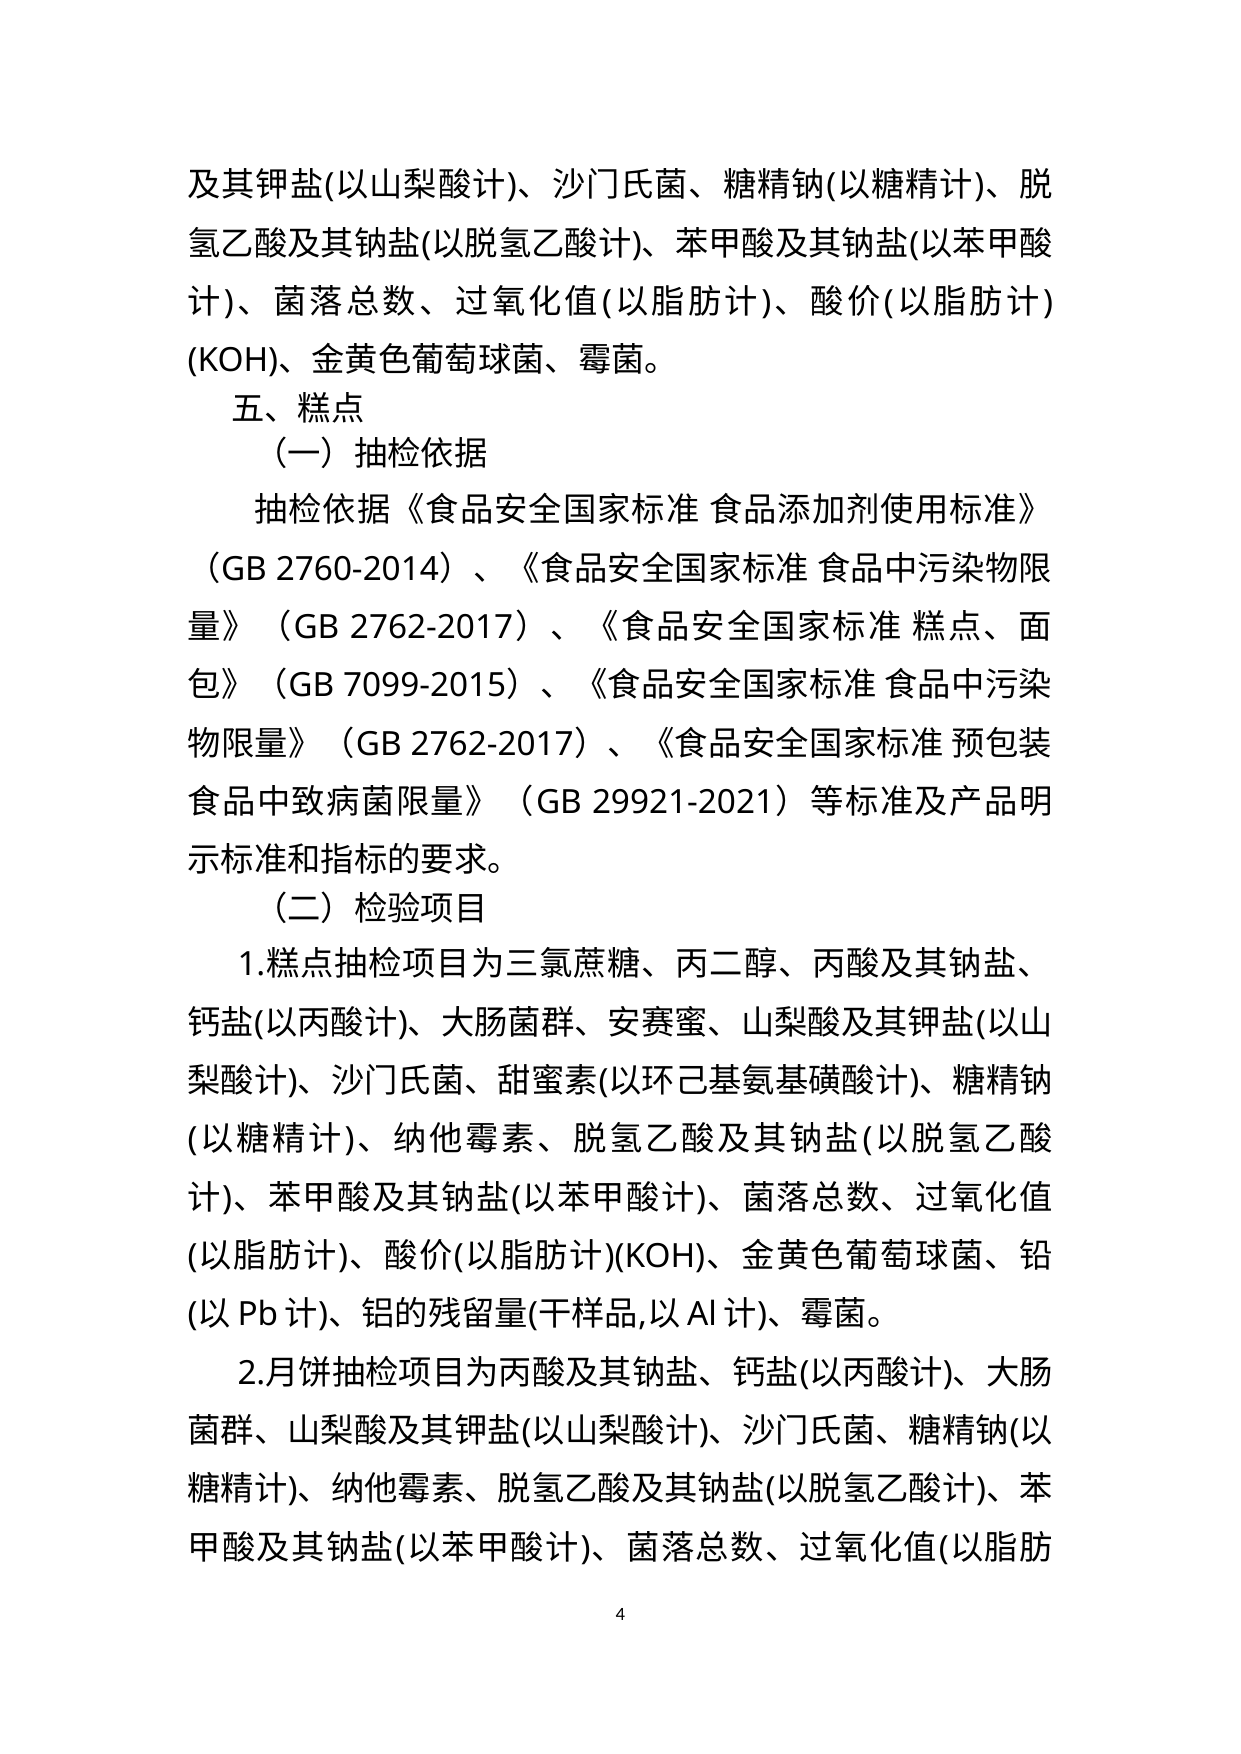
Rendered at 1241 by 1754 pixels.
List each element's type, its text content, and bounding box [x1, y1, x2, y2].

text 1.糕点抽检项目为三氯蔗糖、丙二醇、丙酸及其钠盐、钙盐(以丙酸计)、大肠菌群、安赛蜜、山梨酸及其钾盐(以山梨酸计)、沙门氏菌、甜蜜素(以环己基氨基磺酸计)、糖精钠(以糖精计)、纳他霉素、脱氢乙酸及其钠盐(以脱氢乙酸计)、苯甲酸及其钠盐(以苯甲酸计)、菌落总数、过氧化值(以脂肪计)、酸价(以脂肪计)(KOH)、金黄色葡萄球菌、铅(以Pb计)、铝的残留量(干样品,以Al计)、霉菌。 [187, 929, 1053, 1337]
text （一）抽检依据 [187, 429, 1053, 475]
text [187, 150, 1053, 383]
text 抽检依据《食品安全国家标准 食品添加剂使用标准》（GB 2760-2014）、《食品安全国家标准 食品中污染物限量》（GB 2762-2017）、《食品安全国家标准 糕点、面包》（GB 7099-2015）、《食品安全国家标准 食品中污染物限量》（GB 2762-2017）、《食品安全国家标准 预包装食品中致病菌限量》（GB 29921-2021）等标准及产品明示标准和指标的要求。 [187, 475, 1053, 883]
text （二）检验项目 [187, 883, 1053, 929]
list 糕点 [187, 383, 1053, 429]
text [187, 1337, 1053, 1571]
